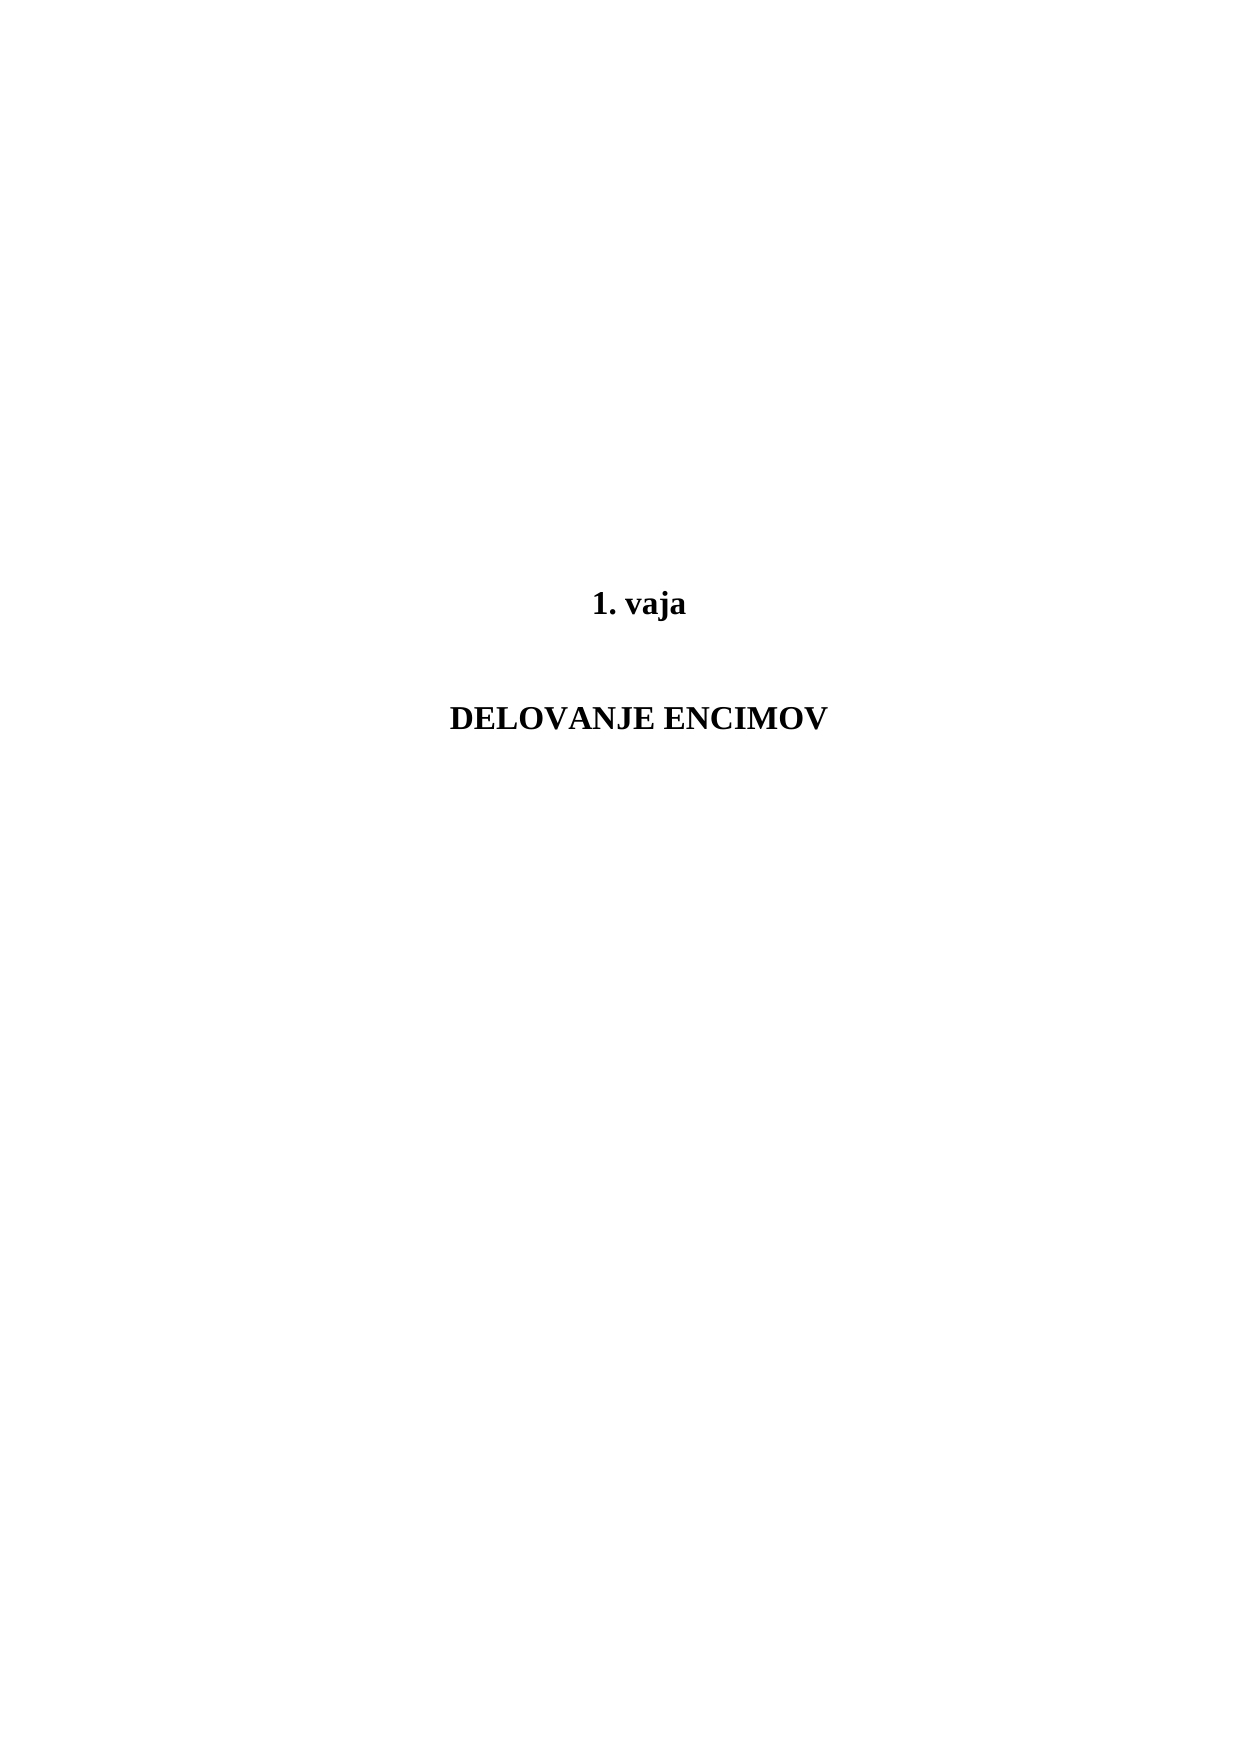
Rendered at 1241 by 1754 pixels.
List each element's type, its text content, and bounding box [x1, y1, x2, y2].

text DELOVANJE ENCIMOV [185, 699, 1093, 737]
text 1. vaja [185, 584, 1093, 622]
